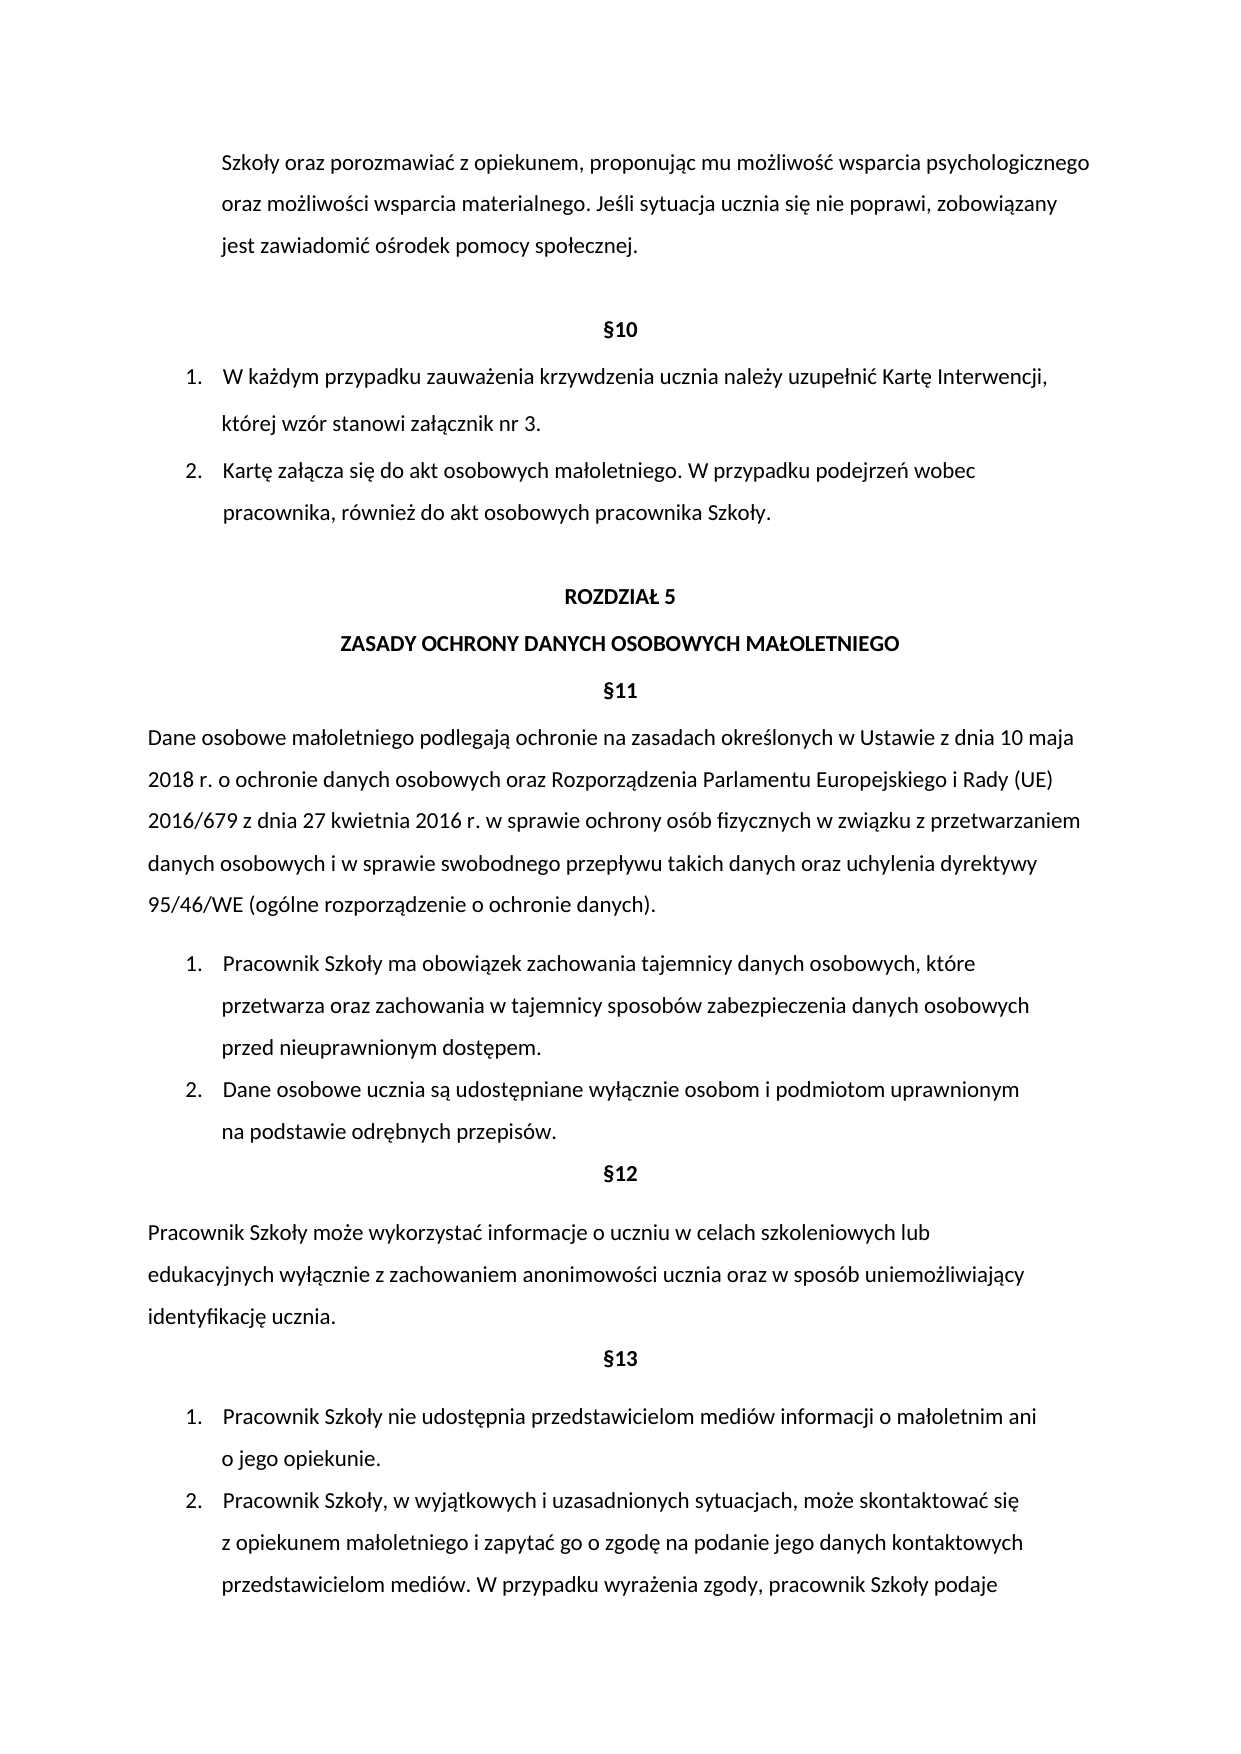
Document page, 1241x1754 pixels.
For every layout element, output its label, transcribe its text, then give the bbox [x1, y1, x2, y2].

text której wzór stanowi załącznik nr 3. [148, 409, 1093, 437]
text edukacyjnych wyłącznie z zachowaniem anonimowości ucznia oraz w sposób uniemożliwiający [148, 1260, 1093, 1288]
text z opiekunem małoletniego i zapytać go o zgodę na podanie jego danych kontaktowych [148, 1528, 1093, 1556]
list W każdym przypadku zauważenia krzywdzenia ucznia należy uzupełnić Kartę Interwencji, [185, 362, 1093, 390]
text Dane osobowe małoletniego podlegają ochronie na zasadach określonych w Ustawie z dnia 10 maja 2018 r. o ochronie danych osobowych oraz Rozporządzenia Parlamentu Europejskiego i Rady (UE) 2016/679 z dnia 27 kwietnia 2016 r. w sprawie ochrony osób fizycznych w związku z przetwarzaniem danych osobowych i w sprawie swobodnego przepływu takich danych oraz uchylenia dyrektywy 95/46/WE (ogólne rozporządzenie o ochronie danych). [148, 723, 1093, 919]
list Kartę załącza się do akt osobowych małoletniego. W przypadku podejrzeń wobec pracownika, również do akt osobowych pracownika Szkoły. [185, 456, 1093, 526]
text §10 [148, 316, 1093, 343]
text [221, 148, 1093, 259]
text przedstawicielom mediów. W przypadku wyrażenia zgody, pracownik Szkoły podaje [148, 1570, 1093, 1598]
list Pracownik Szkoły nie udostępnia przedstawicielom mediów informacji o małoletnim ani [185, 1402, 1093, 1430]
text §13 [148, 1344, 1093, 1372]
text identyfikację ucznia. [148, 1302, 1093, 1330]
text na podstawie odrębnych przepisów. [148, 1117, 1093, 1145]
list Pracownik Szkoły ma obowiązek zachowania tajemnicy danych osobowych, które [185, 949, 1093, 977]
text §12 [148, 1159, 1093, 1187]
text o jego opiekunie. [148, 1444, 1093, 1472]
text przed nieuprawnionym dostępem. [148, 1033, 1093, 1061]
text §11 [148, 676, 1093, 704]
text ZASADY OCHRONY DANYCH OSOBOWYCH MAŁOLETNIEGO [148, 629, 1093, 657]
text ROZDZIAŁ 5 [148, 582, 1093, 610]
list Dane osobowe ucznia są udostępniane wyłącznie osobom i podmiotom uprawnionym [185, 1075, 1093, 1103]
text Pracownik Szkoły może wykorzystać informacje o uczniu w celach szkoleniowych lub [148, 1218, 1093, 1246]
text przetwarza oraz zachowania w tajemnicy sposobów zabezpieczenia danych osobowych [148, 991, 1093, 1019]
list Pracownik Szkoły, w wyjątkowych i uzasadnionych sytuacjach, może skontaktować się [185, 1486, 1093, 1514]
